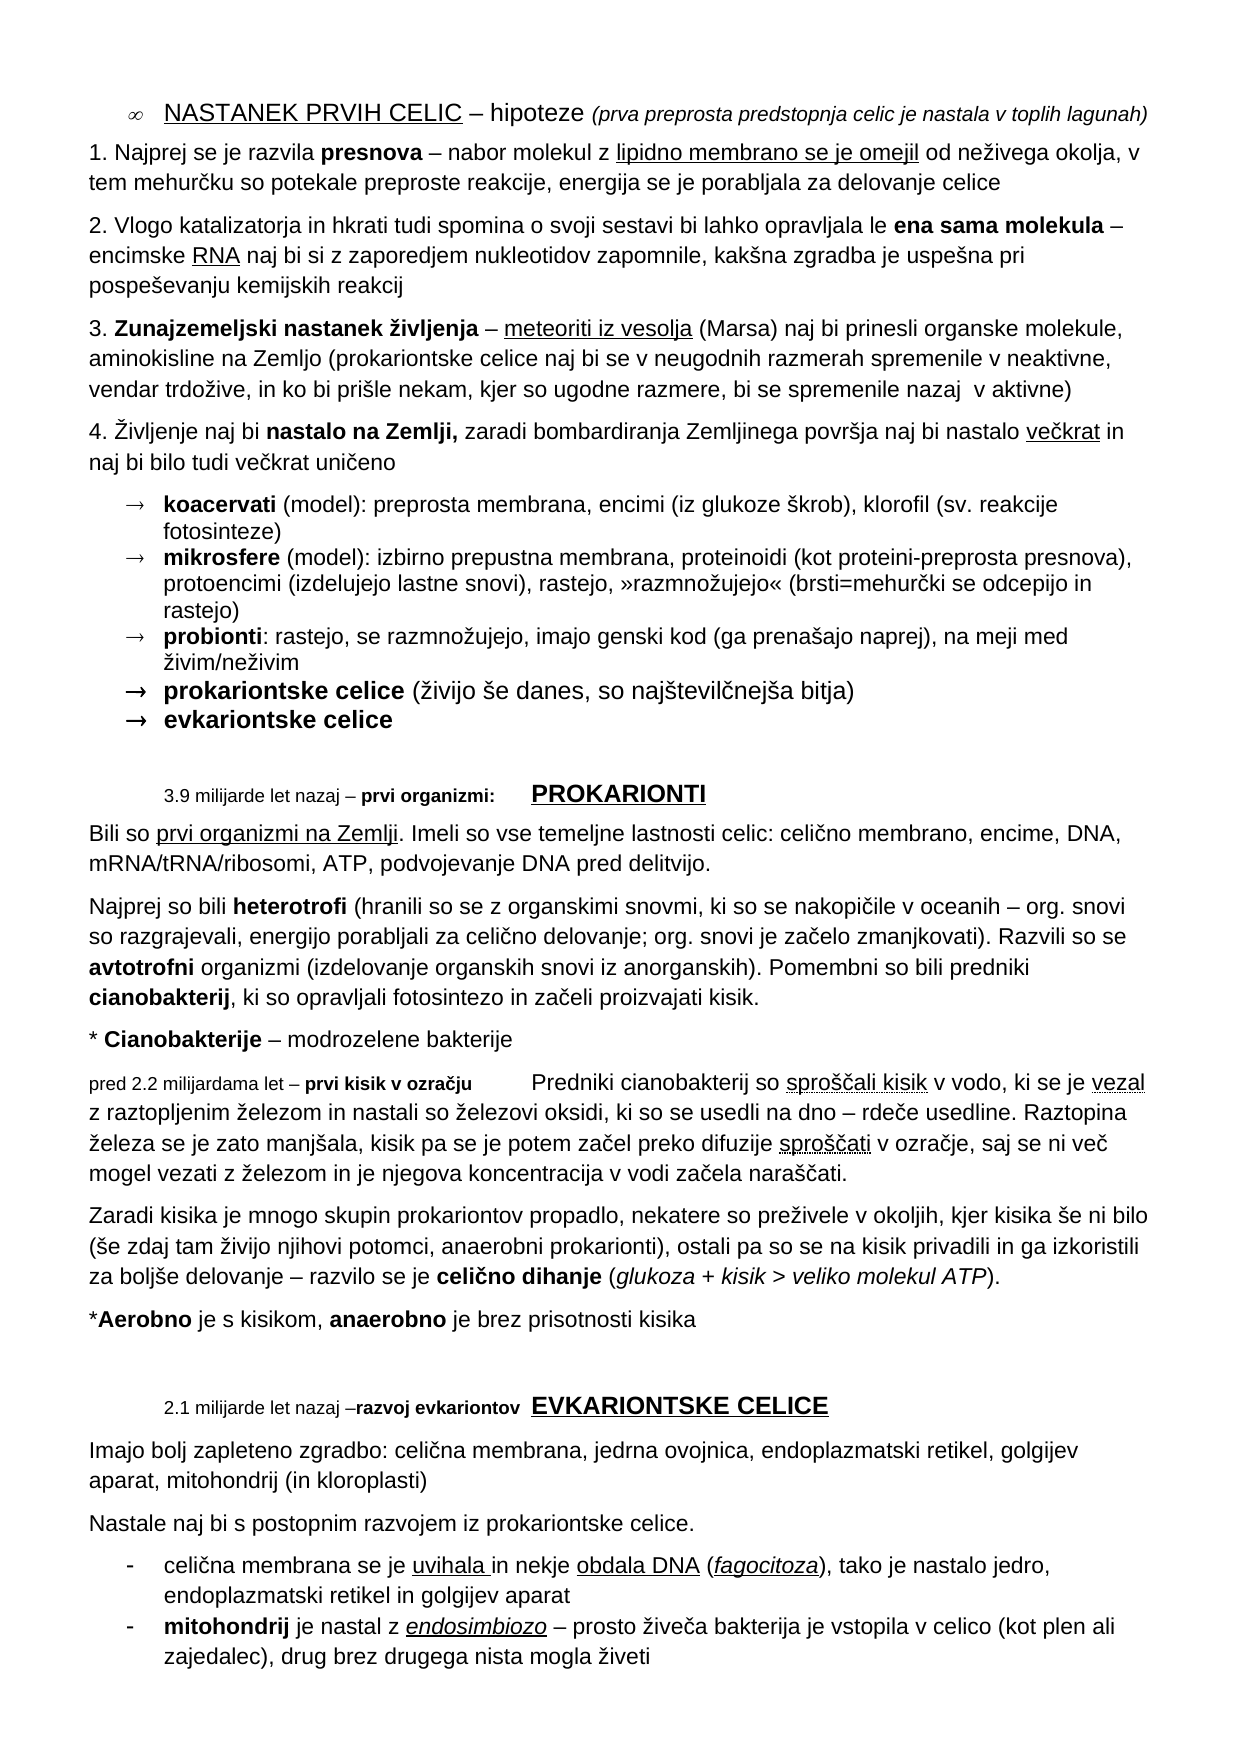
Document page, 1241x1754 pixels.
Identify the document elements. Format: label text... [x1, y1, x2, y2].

list 2.1 milijarde let nazaj –razvoj evkariontov EVKARIONTSKE CELICE [164, 1391, 1152, 1420]
text 3. Zunajzemeljski nastanek življenja – meteoriti iz vesolja (Marsa) naj bi prinesli organske molekule, aminokisline na Zemljo (prokariontske celice naj bi se v neugodnih razmerah spremenile v neaktivne, vendar trdožive, in ko bi prišle nekam, kjer so ugodne razmere, bi se spremenile nazaj v aktivne) [89, 315, 1152, 402]
list celična membrana se je uvihala in nekje obdala DNA (fagocitoza), tako je nastalo jedro, endoplazmatski retikel in golgijev aparat [126, 1552, 1152, 1609]
text Bili so prvi organizmi na Zemlji. Imeli so vse temeljne lastnosti celic: celično membrano, encime, DNA, mRNA/tRNA/ribosomi, ATP, podvojevanje DNA pred delitvijo. [89, 820, 1152, 877]
list 3.9 milijarde let nazaj – prvi organizmi: PROKARIONTI [164, 779, 1152, 808]
list probionti: rastejo, se razmnožujejo, imajo genski kod (ga prenašajo naprej), na meji med živim/neživim [126, 623, 1152, 676]
list NASTANEK PRVIH CELIC – hipoteze (prva preprosta predstopnja celic je nastala v toplih lagunah) [126, 98, 1152, 127]
text *Aerobno je s kisikom, anaerobno je brez prisotnosti kisika [89, 1306, 1152, 1332]
list mikrosfere (model): izbirno prepustna membrana, proteinoidi (kot proteini-preprosta presnova), protoencimi (izdelujejo lastne snovi), rastejo, »razmnožujejo« (brsti=mehurčki se odcepijo in rastejo) [126, 544, 1152, 623]
list mitohondrij je nastal z endosimbiozo – prosto živeča bakterija je vstopila v celico (kot plen ali zajedalec), drug brez drugega nista mogla živeti [126, 1613, 1152, 1669]
text pred 2.2 milijardama let – prvi kisik v ozračju Predniki cianobakterij so sproščali kisik v vodo, ki se je vezal z raztopljenim železom in nastali so železovi oksidi, ki so se usedli na dno – rdeče usedline. Raztopina železa se je zato manjšala, kisik pa se je potem začel preko difuzije sproščati v ozračje, saj se ni več mogel vezati z železom in je njegova koncentracija v vodi začela naraščati. [89, 1069, 1152, 1186]
text 1. Najprej se je razvila presnova – nabor molekul z lipidno membrano se je omejil od neživega okolja, v tem mehurčku so potekale preproste reakcije, energija se je porabljala za delovanje celice [89, 139, 1152, 196]
text 4. Življenje naj bi nastalo na Zemlji, zaradi bombardiranja Zemljinega površja naj bi nastalo večkrat in naj bi bilo tudi večkrat uničeno [89, 418, 1152, 475]
text * Cianobakterije – modrozelene bakterije [89, 1026, 1152, 1053]
list koacervati (model): preprosta membrana, encimi (iz glukoze škrob), klorofil (sv. reakcije fotosinteze) [126, 491, 1152, 544]
list prokariontske celice (živijo še danes, so najštevilčnejša bitja) [126, 676, 1152, 704]
text 2. Vlogo katalizatorja in hkrati tudi spomina o svoji sestavi bi lahko opravljala le ena sama molekula – encimske RNA naj bi si z zaporedjem nukleotidov zapomnile, kakšna zgradba je uspešna pri pospeševanju kemijskih reakcij [89, 212, 1152, 299]
text Zaradi kisika je mnogo skupin prokariontov propadlo, nekatere so preživele v okoljih, kjer kisika še ni bilo (še zdaj tam živijo njihovi potomci, anaerobni prokarionti), ostali pa so se na kisik privadili in ga izkoristili za boljše delovanje – razvilo se je celično dihanje (glukoza + kisik > veliko molekul ATP). [89, 1202, 1152, 1289]
text Imajo bolj zapleteno zgradbo: celična membrana, jedrna ovojnica, endoplazmatski retikel, golgijev aparat, mitohondrij (in kloroplasti) [89, 1437, 1152, 1493]
text Najprej so bili heterotrofi (hranili so se z organskimi snovmi, ki so se nakopičile v oceanih – org. snovi so razgrajevali, energijo porabljali za celično delovanje; org. snovi je začelo zmanjkovati). Razvili so se avtotrofni organizmi (izdelovanje organskih snovi iz anorganskih). Pomembni so bili predniki cianobakterij, ki so opravljali fotosintezo in začeli proizvajati kisik. [89, 893, 1152, 1010]
list evkariontske celice [126, 704, 1152, 733]
text Nastale naj bi s postopnim razvojem iz prokariontske celice. [89, 1509, 1152, 1536]
